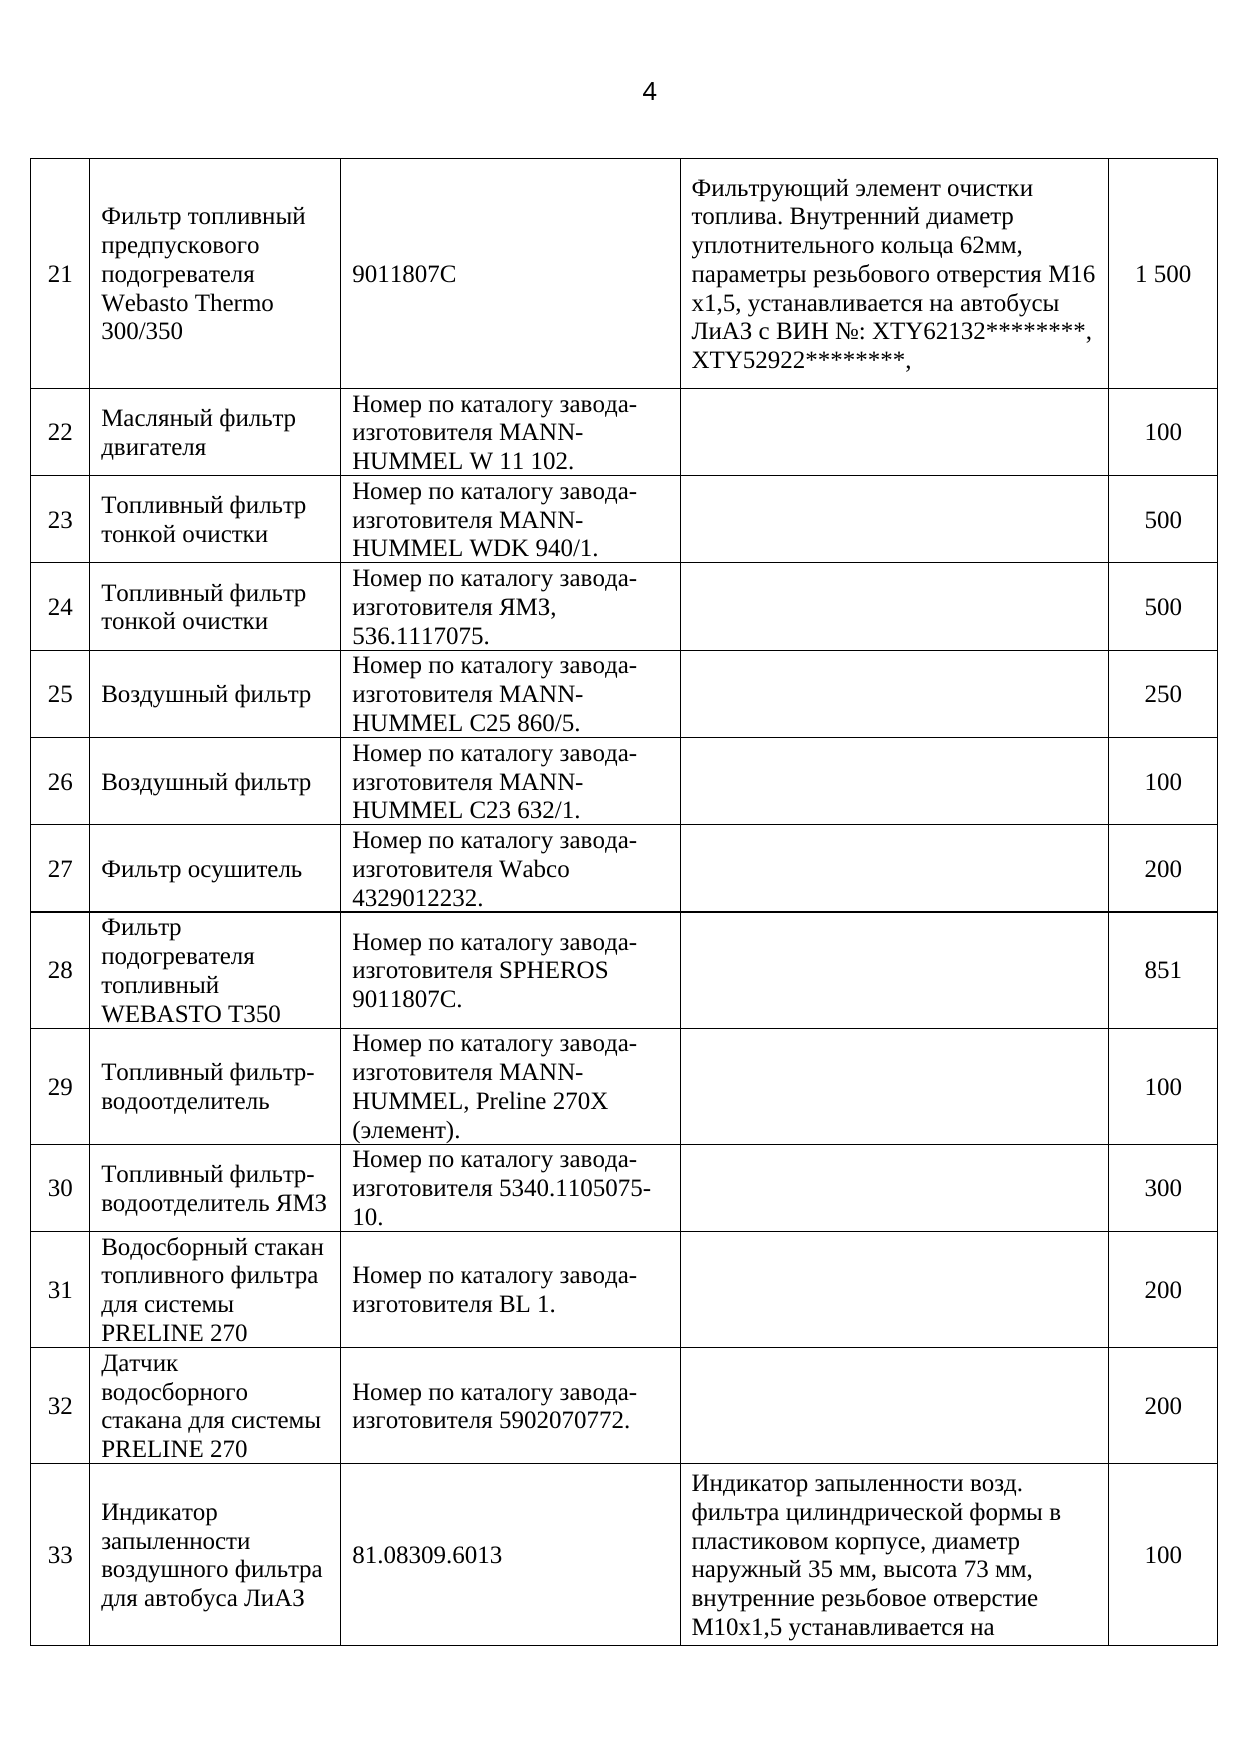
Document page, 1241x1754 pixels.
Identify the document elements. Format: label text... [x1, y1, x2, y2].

table_cell 851 [1109, 913, 1217, 1027]
table_cell 300 [1109, 1145, 1217, 1231]
table_cell [681, 825, 1108, 911]
table_cell Топливный фильтр тонкой очистки [90, 563, 340, 649]
table_cell 29 [31, 1029, 89, 1143]
table_cell 24 [31, 563, 89, 649]
table_cell 100 [1109, 1029, 1217, 1143]
table_cell [681, 1145, 1108, 1231]
table_cell Топливный фильтр-водоотделитель ЯМЗ [90, 1145, 340, 1231]
table_cell 200 [1109, 1348, 1217, 1463]
table_cell Номер по каталогу завода-изготовителя MANN-HUMMEL С25 860/5. [341, 651, 680, 737]
table_cell 32 [31, 1348, 89, 1463]
table_cell [681, 738, 1108, 824]
table_cell [681, 389, 1108, 475]
table_cell 81.08309.6013 [341, 1464, 680, 1645]
table_cell [681, 913, 1108, 1027]
table_cell 22 [31, 389, 89, 475]
table_cell Номер по каталогу завода-изготовителя MANN-HUMMEL W 11 102. [341, 389, 680, 475]
table_cell 9011807С [341, 159, 680, 388]
table_cell 26 [31, 738, 89, 824]
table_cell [681, 1464, 1108, 1645]
table_cell 23 [31, 476, 89, 562]
table_cell Воздушный фильтр [90, 738, 340, 824]
table_cell Номер по каталогу завода-изготовителя MANN-HUMMEL, Preline 270Х (элемент). [341, 1029, 680, 1143]
table_cell [681, 1232, 1108, 1347]
table_cell 25 [31, 651, 89, 737]
table_cell 1 500 [1109, 159, 1217, 388]
table_cell [681, 1348, 1108, 1463]
table_cell 200 [1109, 1232, 1217, 1347]
table_cell 250 [1109, 651, 1217, 737]
table_cell 100 [1109, 389, 1217, 475]
table_cell 27 [31, 825, 89, 911]
table_cell 500 [1109, 476, 1217, 562]
table_cell 100 [1109, 1464, 1217, 1645]
table_cell Датчик водосборного стакана для системы PRELINE 270 [90, 1348, 340, 1463]
table_cell Номер по каталогу завода-изготовителя 5902070772. [341, 1348, 680, 1463]
table_cell 500 [1109, 563, 1217, 649]
table_cell Водосборный стакан топливного фильтра для системы PRELINE 270 [90, 1232, 340, 1347]
table_cell 31 [31, 1232, 89, 1347]
table_cell Номер по каталогу завода-изготовителя 5340.1105075-10. [341, 1145, 680, 1231]
table_cell Топливный фильтр-водоотделитель [90, 1029, 340, 1143]
table_cell Фильтр топливный предпускового подогревателя Webasto Thermo 300/350 [90, 159, 340, 388]
table_cell Номер по каталогу завода-изготовителя MANN-HUMMEL С23 632/1. [341, 738, 680, 824]
table_cell 28 [31, 913, 89, 1027]
table_cell [681, 563, 1108, 649]
table_cell Номер по каталогу завода-изготовителя BL 1. [341, 1232, 680, 1347]
table_cell Номер по каталогу завода-изготовителя SPHEROS 9011807С. [341, 913, 680, 1027]
table_cell [681, 651, 1108, 737]
table_cell Номер по каталогу завода-изготовителя MANN-HUMMEL WDK 940/1. [341, 476, 680, 562]
table_cell 30 [31, 1145, 89, 1231]
table_cell Фильтр осушитель [90, 825, 340, 911]
table_cell Воздушный фильтр [90, 651, 340, 737]
table_cell Масляный фильтр двигателя [90, 389, 340, 475]
table_cell 200 [1109, 825, 1217, 911]
table_cell 100 [1109, 738, 1217, 824]
table_cell Топливный фильтр тонкой очистки [90, 476, 340, 562]
table_cell [681, 476, 1108, 562]
table_cell Фильтр подогревателя топливный WEBASTO Т350 [90, 913, 340, 1027]
table_cell Номер по каталогу завода-изготовителя Wabco 4329012232. [341, 825, 680, 911]
table_cell Номер по каталогу завода-изготовителя ЯМЗ, 536.1117075. [341, 563, 680, 649]
table_cell Фильтрующий элемент очистки топлива. Внутренний диаметр уплотнительного кольца 62мм, параметры резьбового отверстия M16 x1,5, устанавливается на автобусы ЛиАЗ с ВИН №: XTY62132********, XTY52922********, [681, 159, 1108, 388]
table_cell 33 [31, 1464, 89, 1645]
table_cell [681, 1029, 1108, 1143]
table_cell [90, 1464, 340, 1645]
table_cell 21 [31, 159, 89, 388]
